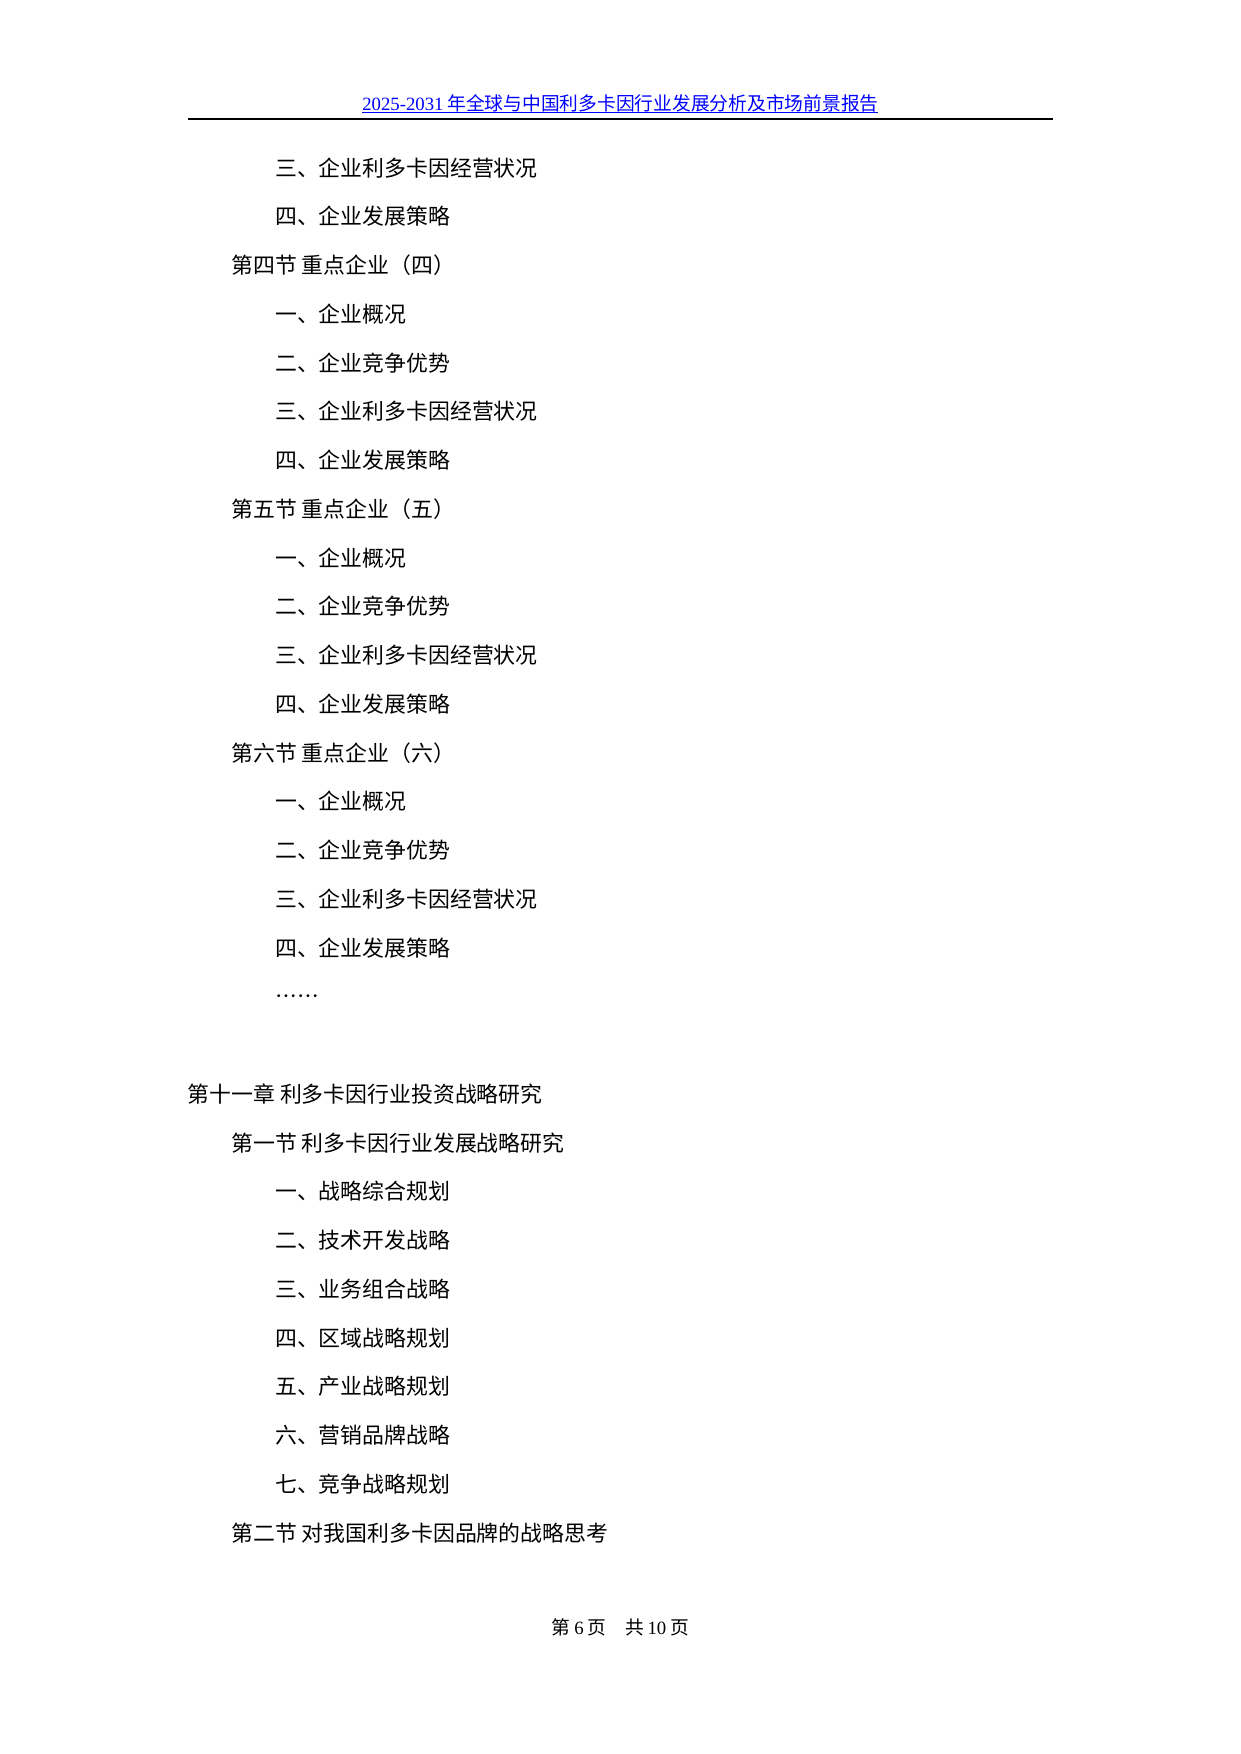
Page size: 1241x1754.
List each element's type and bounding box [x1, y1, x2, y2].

text [187, 150, 1053, 1548]
